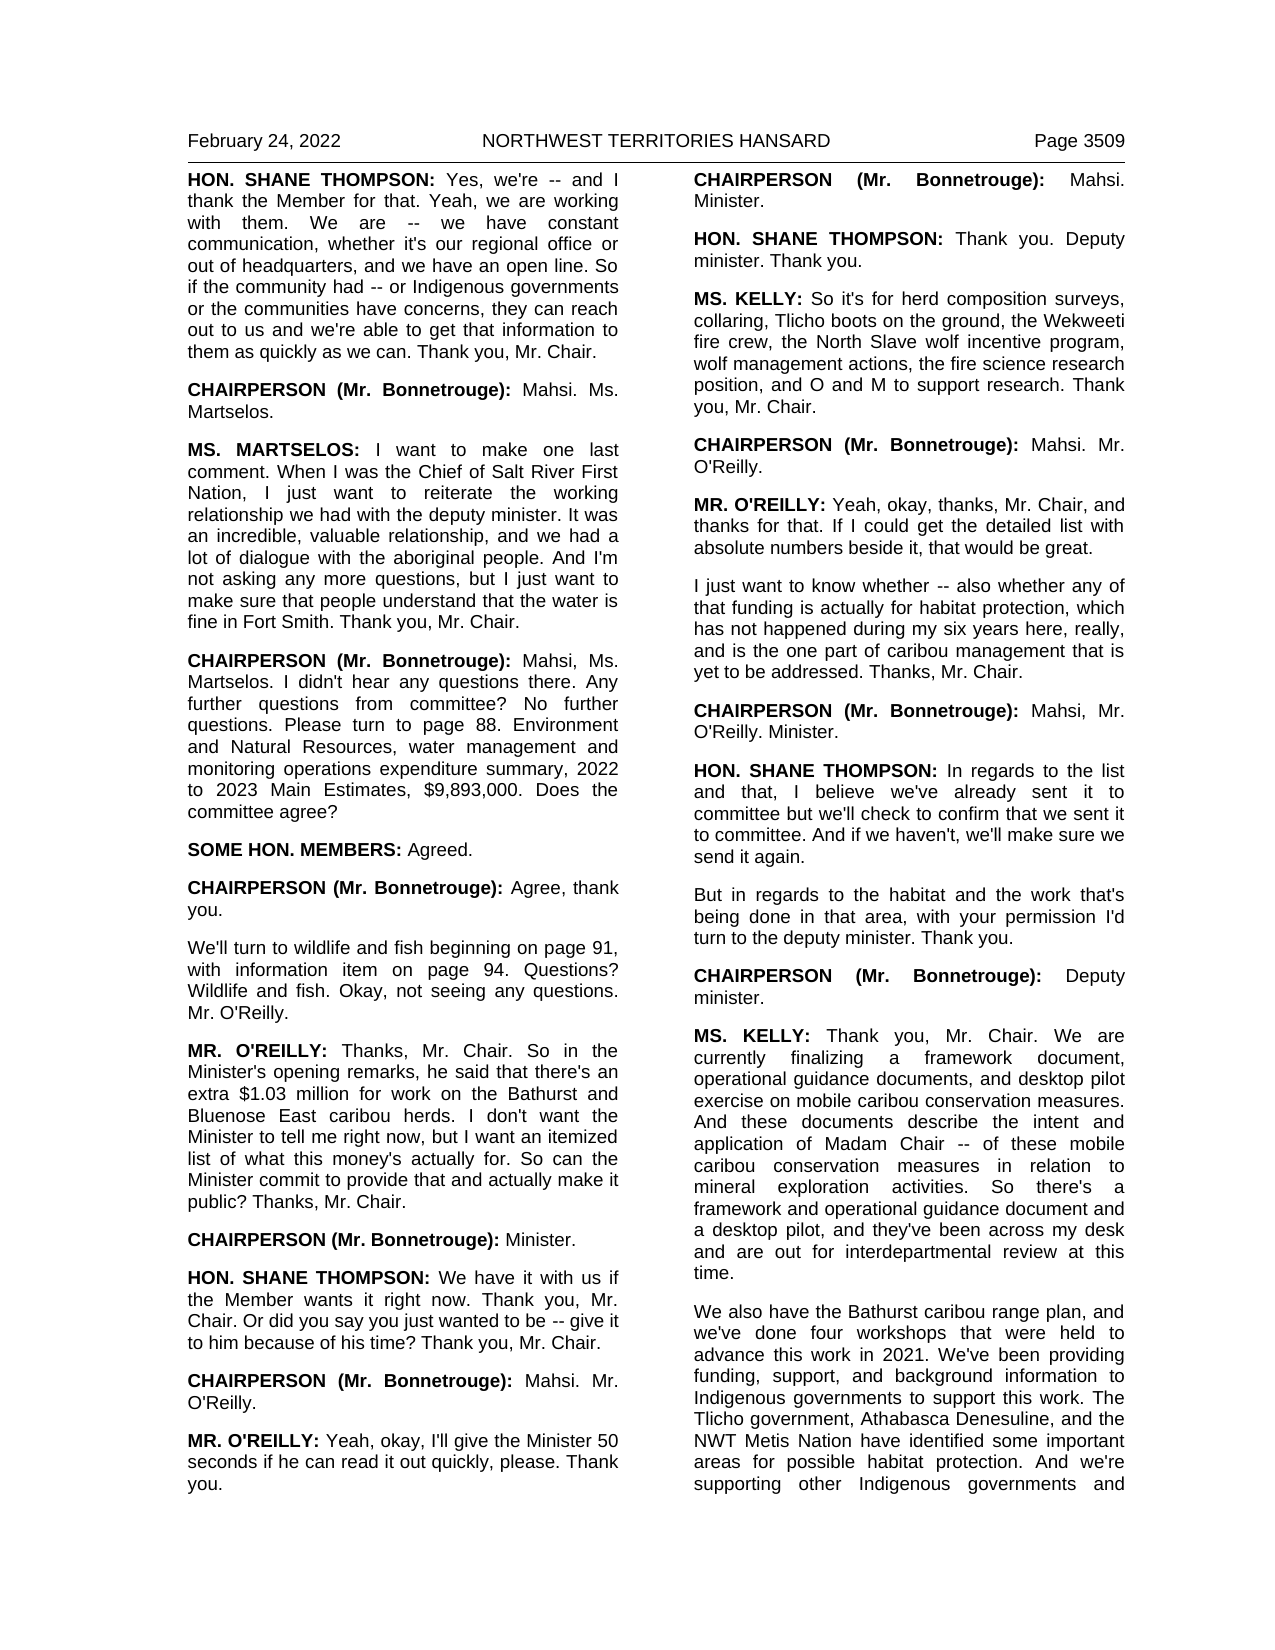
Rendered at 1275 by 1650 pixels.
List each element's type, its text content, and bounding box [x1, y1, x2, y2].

text SOME HON. MEMBERS: Agreed. [187, 839, 619, 860]
text MS. KELLY: So it's for herd composition surveys, collaring, Tlicho boots on the ground, the Wekweeti fire crew, the North Slave wolf incentive program, wolf management actions, the fire science research position, and O and M to support research. Thank you, Mr. Chair. [694, 288, 1125, 417]
text CHAIRPERSON (Mr. Bonnetrouge): Mahsi. Mr. O'Reilly. [187, 1370, 619, 1413]
text CHAIRPERSON (Mr. Bonnetrouge): Mahsi. Minister. [694, 168, 1125, 211]
text CHAIRPERSON (Mr. Bonnetrouge): Mahsi, Ms. Martselos. I didn't hear any questions there. Any further questions from committee? No further questions. Please turn to page 88. Environment and Natural Resources, water management and monitoring operations expenditure summary, 2022 to 2023 Main Estimates, $9,893,000. Does the committee agree? [187, 649, 619, 822]
text HON. SHANE THOMPSON: We have it with us if the Member wants it right now. Thank you, Mr. Chair. Or did you say you just wanted to be -- give it to him because of his time? Thank you, Mr. Chair. [187, 1267, 619, 1353]
text MS. MARTSELOS: I want to make one last comment. When I was the Chief of Salt River First Nation, I just want to reiterate the working relationship we had with the deputy minister. It was an incredible, valuable relationship, and we had a lot of dialogue with the aboriginal people. And I'm not asking any more questions, but I just want to make sure that people understand that the water is fine in Fort Smith. Thank you, Mr. Chair. [187, 439, 619, 633]
text CHAIRPERSON (Mr. Bonnetrouge): Mahsi. Ms. Martselos. [187, 379, 619, 422]
text HON. SHANE THOMPSON: Yes, we're -- and I thank the Member for that. Yeah, we are working with them. We are -- we have constant communication, whether it's our regional office or out of headquarters, and we have an open line. So if the community had -- or Indigenous governments or the communities have concerns, they can reach out to us and we're able to get that information to them as quickly as we can. Thank you, Mr. Chair. [187, 168, 619, 362]
text We'll turn to wildlife and fish beginning on page 91, with information item on page 94. Questions? Wildlife and fish. Okay, not seeing any questions. Mr. O'Reilly. [187, 937, 619, 1023]
text CHAIRPERSON (Mr. Bonnetrouge): Minister. [187, 1229, 619, 1250]
text HON. SHANE THOMPSON: In regards to the list and that, I believe we've already sent it to committee but we'll check to confirm that we sent it to committee. And if we haven't, we'll make sure we send it again. [694, 759, 1125, 867]
text MR. O'REILLY: Yeah, okay, I'll give the Minister 50 seconds if he can read it out quickly, please. Thank you. [187, 1430, 619, 1494]
text HON. SHANE THOMPSON: Thank you. Deputy minister. Thank you. [694, 228, 1125, 271]
text CHAIRPERSON (Mr. Bonnetrouge): Agree, thank you. [187, 877, 619, 920]
text I just want to know whether -- also whether any of that funding is actually for habitat protection, which has not happened during my six years here, really, and is the one part of caribou management that is yet to be addressed. Thanks, Mr. Chair. [694, 575, 1125, 683]
text MR. O'REILLY: Thanks, Mr. Chair. So in the Minister's opening remarks, he said that there's an extra $1.03 million for work on the Bathurst and Bluenose East caribou herds. I don't want the Minister to tell me right now, but I want an itemized list of what this money's actually for. So can the Minister commit to provide that and actually make it public? Thanks, Mr. Chair. [187, 1040, 619, 1212]
text CHAIRPERSON (Mr. Bonnetrouge): Mahsi, Mr. O'Reilly. Minister. [694, 699, 1125, 743]
text CHAIRPERSON (Mr. Bonnetrouge): Mahsi. Mr. O'Reilly. [694, 434, 1125, 477]
text But in regards to the habitat and the work that's being done in that area, with your permission I'd turn to the deputy minister. Thank you. [694, 884, 1125, 948]
text MS. KELLY: Thank you, Mr. Chair. We are currently finalizing a framework document, operational guidance documents, and desktop pilot exercise on mobile caribou conservation measures. And these documents describe the intent and application of Madam Chair -- of these mobile caribou conservation measures in relation to mineral exploration activities. So there's a framework and operational guidance document and a desktop pilot, and they've been across my desk and are out for interdepartmental review at this time. [694, 1025, 1125, 1284]
text CHAIRPERSON (Mr. Bonnetrouge): Deputy minister. [694, 965, 1125, 1008]
text MR. O'REILLY: Yeah, okay, thanks, Mr. Chair, and thanks for that. If I could get the detailed list with absolute numbers beside it, that would be great. [694, 494, 1125, 558]
